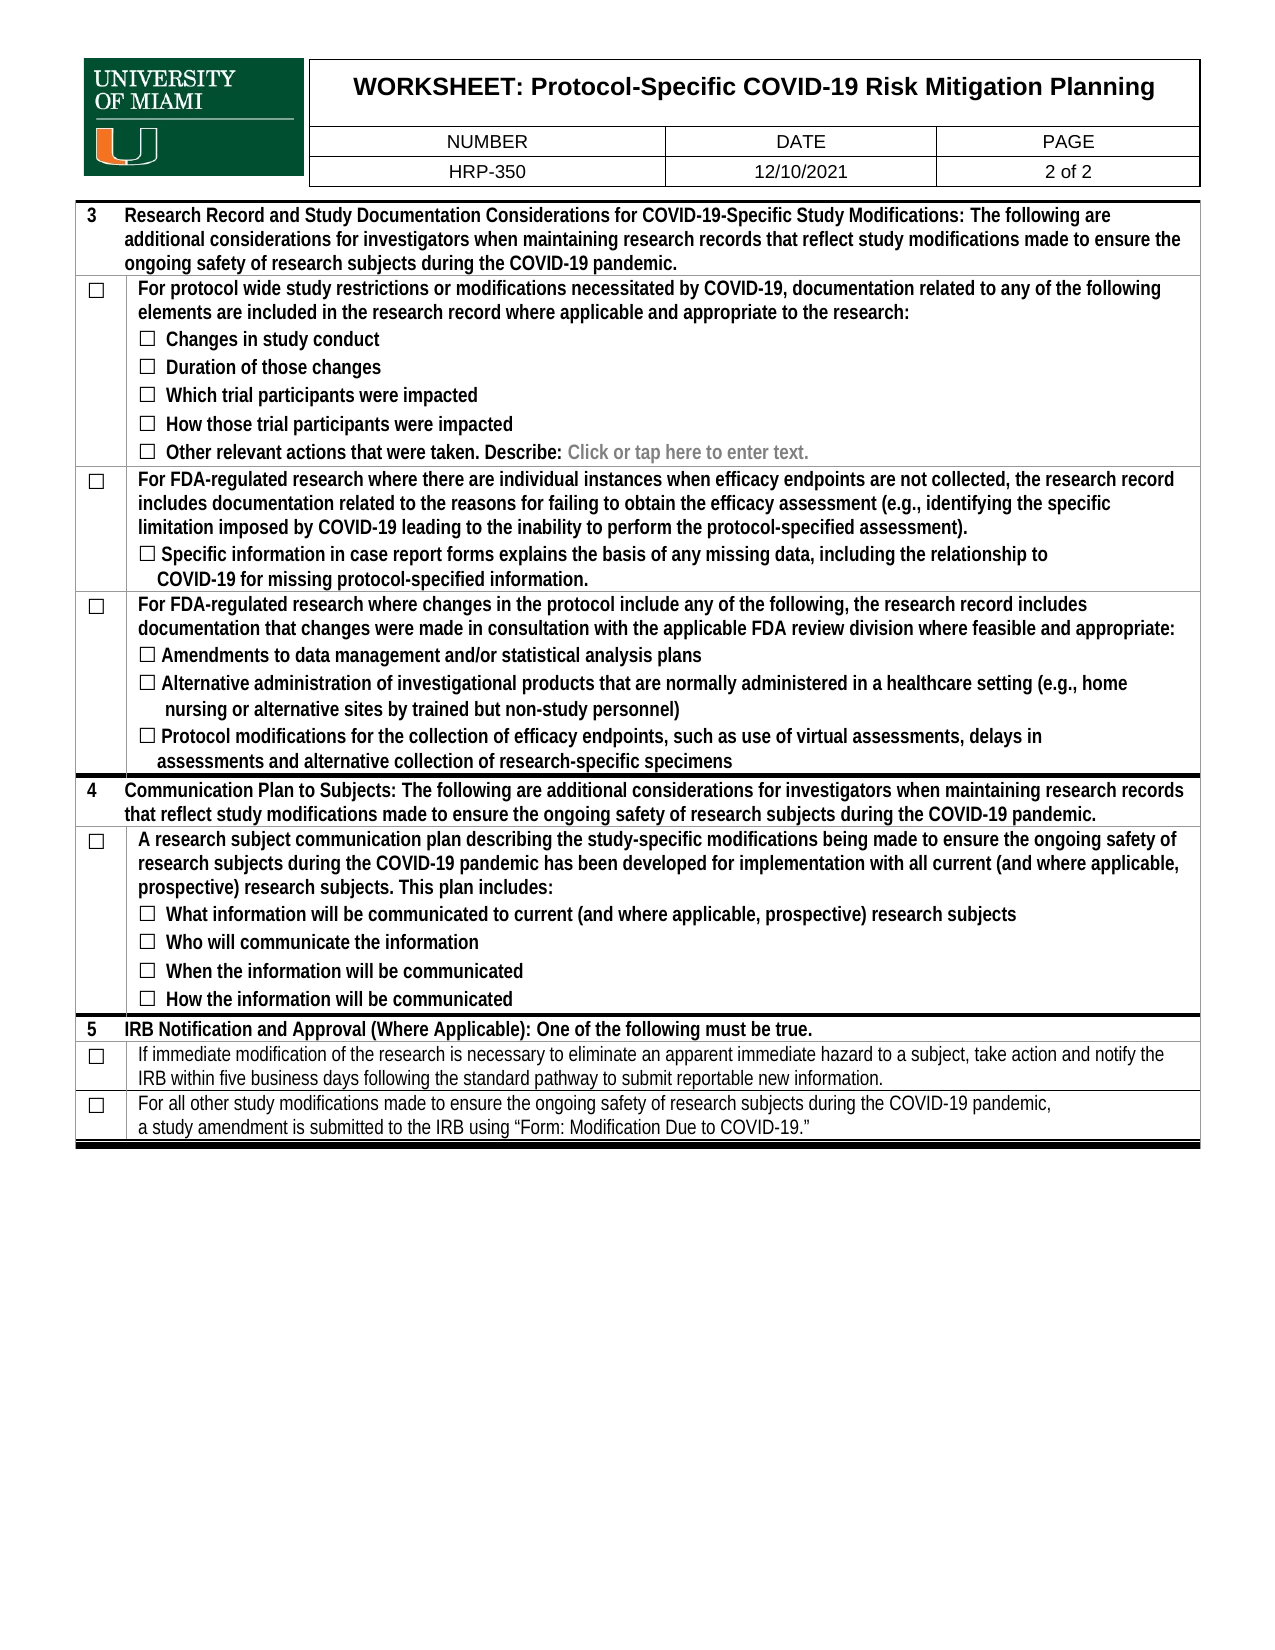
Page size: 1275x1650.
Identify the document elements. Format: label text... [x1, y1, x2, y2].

table_cell Communication Plan to Subjects: The following are additional considerations for investigators when maintaining research records that reflect study modifications made to ensure the ongoing safety of research subjects during the COVID-19 pandemic. [76, 778, 1200, 826]
table_cell IRB Notification and Approval (Where Applicable): One of the following must be true. [76, 1017, 1200, 1041]
picture [83, 58, 304, 176]
table_cell Research Record and Study Documentation Considerations for COVID-19-Specific Study Modifications: The following are additional considerations for investigators when maintaining research records that reflect study modifications made to ensure the ongoing safety of research subjects during the COVID-19 pandemic. [76, 203, 1200, 275]
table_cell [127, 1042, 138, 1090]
table_cell A research subject communication plan describing the study-specific modifications being made to ensure the ongoing safety of research subjects during the COVID-19 pandemic has been developed for implementation with all current (and where applicable, prospective) research subjects. This plan includes: What information will be communicated to current (and where applicable, prospective) research subjects Who will communicate the information When the information will be communicated How the information will be communicated [127, 827, 1200, 1013]
table_cell For FDA-regulated research where there are individual instances when efficacy endpoints are not collected, the research record includes documentation related to the reasons for failing to obtain the efficacy assessment (e.g., identifying the specific limitation imposed by COVID-19 leading to the inability to perform the protocol-specified assessment). Specific information in case report forms explains the basis of any missing data, including the relationship to COVID-19 for missing protocol-specified information. [127, 467, 1200, 591]
table_cell For all other study modifications made to ensure the ongoing safety of research subjects during the COVID-19 pandemic, a study amendment is submitted to the IRB using “Form: Modification Due to COVID-19.” [127, 1091, 1200, 1139]
table_cell If immediate modification of the research is necessary to eliminate an apparent immediate hazard to a subject, take action and notify the IRB within five business days following the standard pathway to submit reportable new information. [884, 1042, 1200, 1090]
table_cell For protocol wide study restrictions or modifications necessitated by COVID-19, documentation related to any of the following elements are included in the research record where applicable and appropriate to the research: Changes in study conduct Duration of those changes Which trial participants were impacted How those trial participants were impacted Other relevant actions that were taken. Describe: [127, 276, 1200, 466]
table_cell For FDA-regulated research where changes in the protocol include any of the following, the research record includes documentation that changes were made in consultation with the applicable FDA review division where feasible and appropriate: Amendments to data management and/or statistical analysis plans Alternative administration of investigational products that are normally administered in a healthcare setting (e.g., home nursing or alternative sites by trained but non-study personnel) Protocol modifications for the collection of efficacy endpoints, such as use of virtual assessments, delays in assessments and alternative collection of research-specific specimens [127, 592, 1200, 773]
